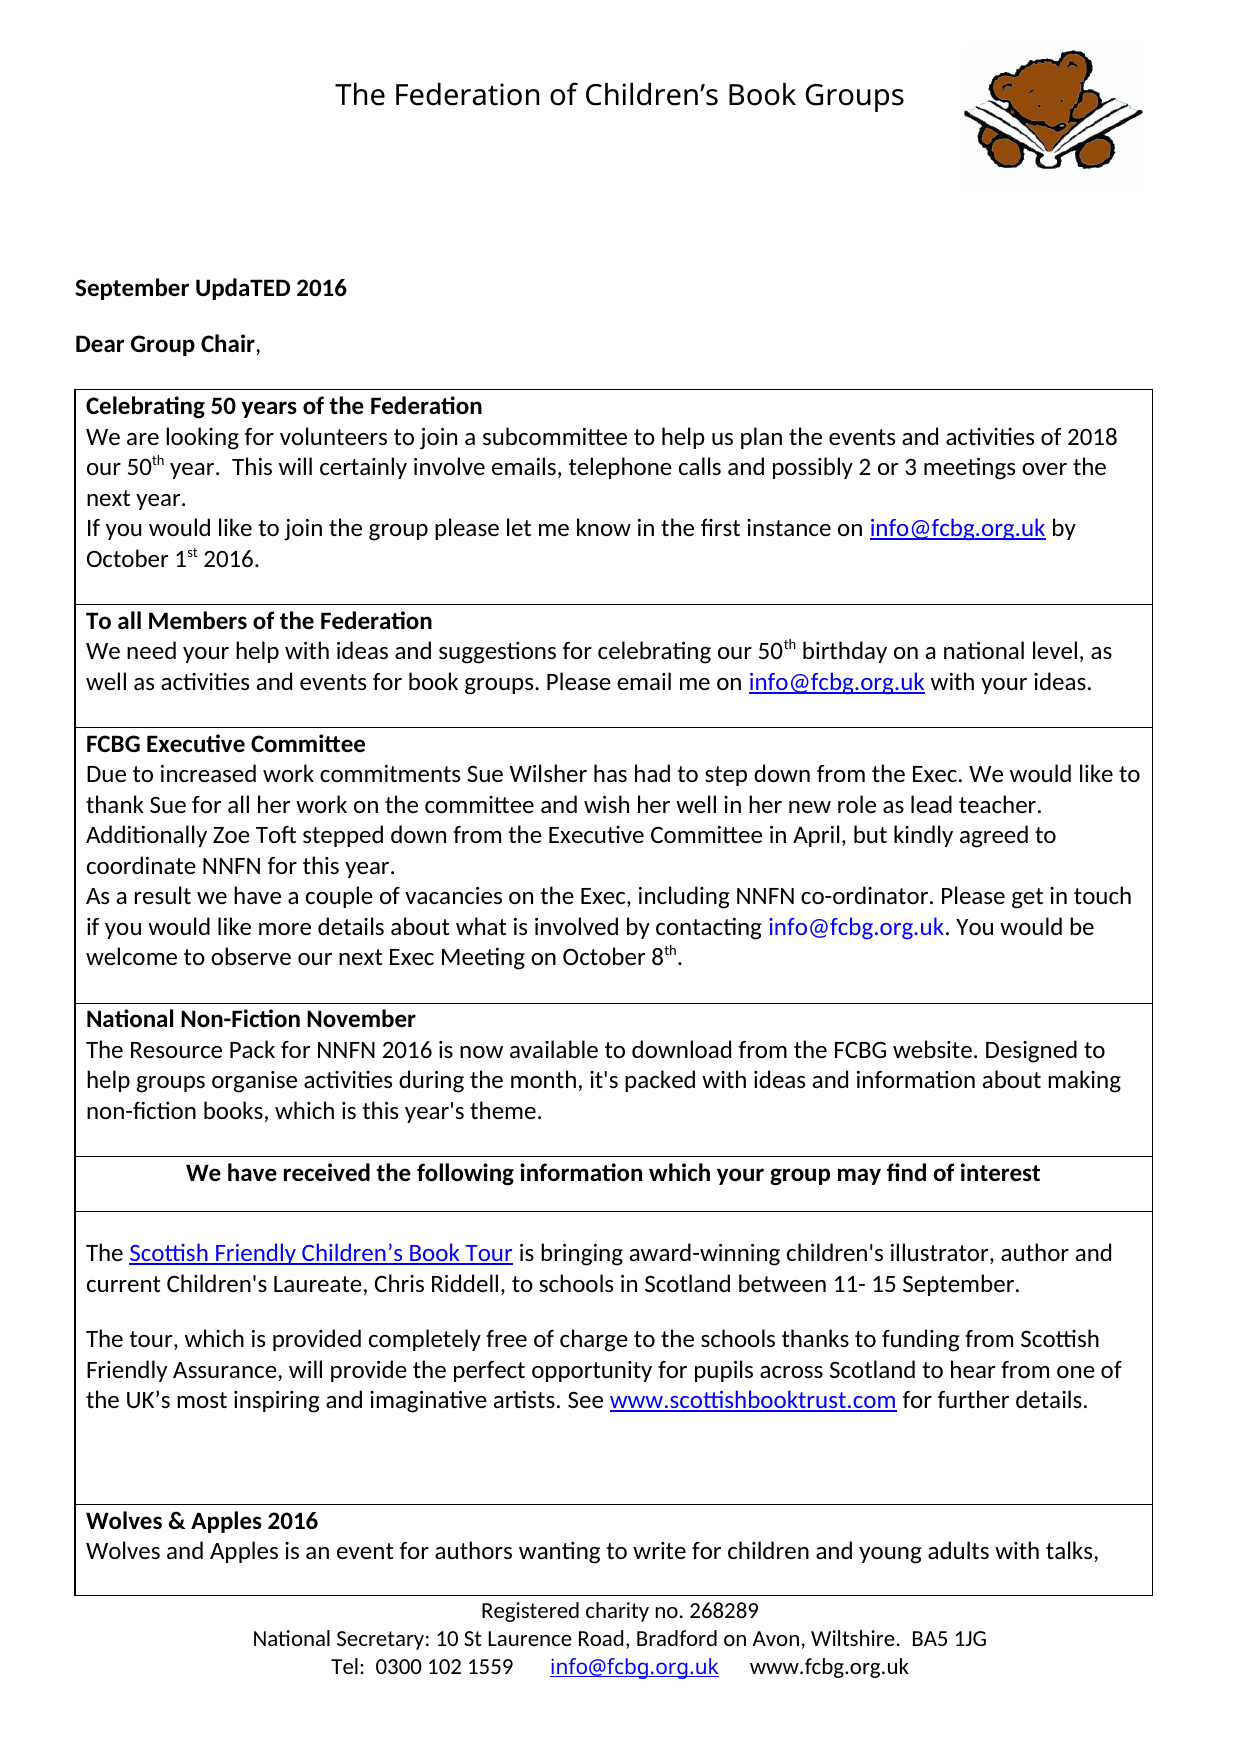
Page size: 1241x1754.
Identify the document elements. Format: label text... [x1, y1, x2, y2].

text Dear Group Chair, [75, 328, 1165, 358]
picture [961, 43, 1144, 193]
table_cell National Non-Fiction November The Resource Pack for NNFN 2016 is now available to download from the FCBG website. Designed to help groups organise activities during the month, it's packed with ideas and information about making non-fiction books, which is this year's theme. [76, 1004, 1152, 1156]
table_cell We have received the following information which your group may find of interest [76, 1157, 1152, 1211]
table_cell FCBG Executive Committee Due to increased work commitments Sue Wilsher has had to step down from the Exec. We would like to thank Sue for all her work on the committee and wish her well in her new role as lead teacher. Additionally Zoe Toft stepped down from the Executive Committee in April, but kindly agreed to coordinate NNFN for this year. As a result we have a couple of vacancies on the Exec, including NNFN co-ordinator. Please get in touch if you would like more details about what is involved by contacting info@fcbg.org.uk. You would be welcome to observe our next Exec Meeting on October 8th. [76, 728, 1152, 1003]
table_cell To all Members of the Federation We need your help with ideas and suggestions for celebrating our 50th birthday on a national level, as well as activities and events for book groups. Please email me on info@fcbg.org.uk with your ideas. [76, 605, 1152, 727]
text September UpdaTED 2016 [75, 272, 1165, 303]
table_header Celebrating 50 years of the Federation We are looking for volunteers to join a subcommittee to help us plan the events and activities of 2018 our 50th year. This will certainly involve emails, telephone calls and possibly 2 or 3 meetings over the next year. If you would like to join the group please let me know in the first instance on info@fcbg.org.uk by October 1st 2016. [76, 390, 1152, 604]
table_cell The Scottish Friendly Children’s Book Tour is bringing award-winning children's illustrator, author and current Children's Laureate, Chris Riddell, to schools in Scotland between 11- 15 September. The tour, which is provided completely free of charge to the schools thanks to funding from Scottish Friendly Assurance, will provide the perfect opportunity for pupils across Scotland to hear from one of the UK’s most inspiring and imaginative artists. See www.scottishbooktrust.com for further details. [76, 1212, 1152, 1504]
